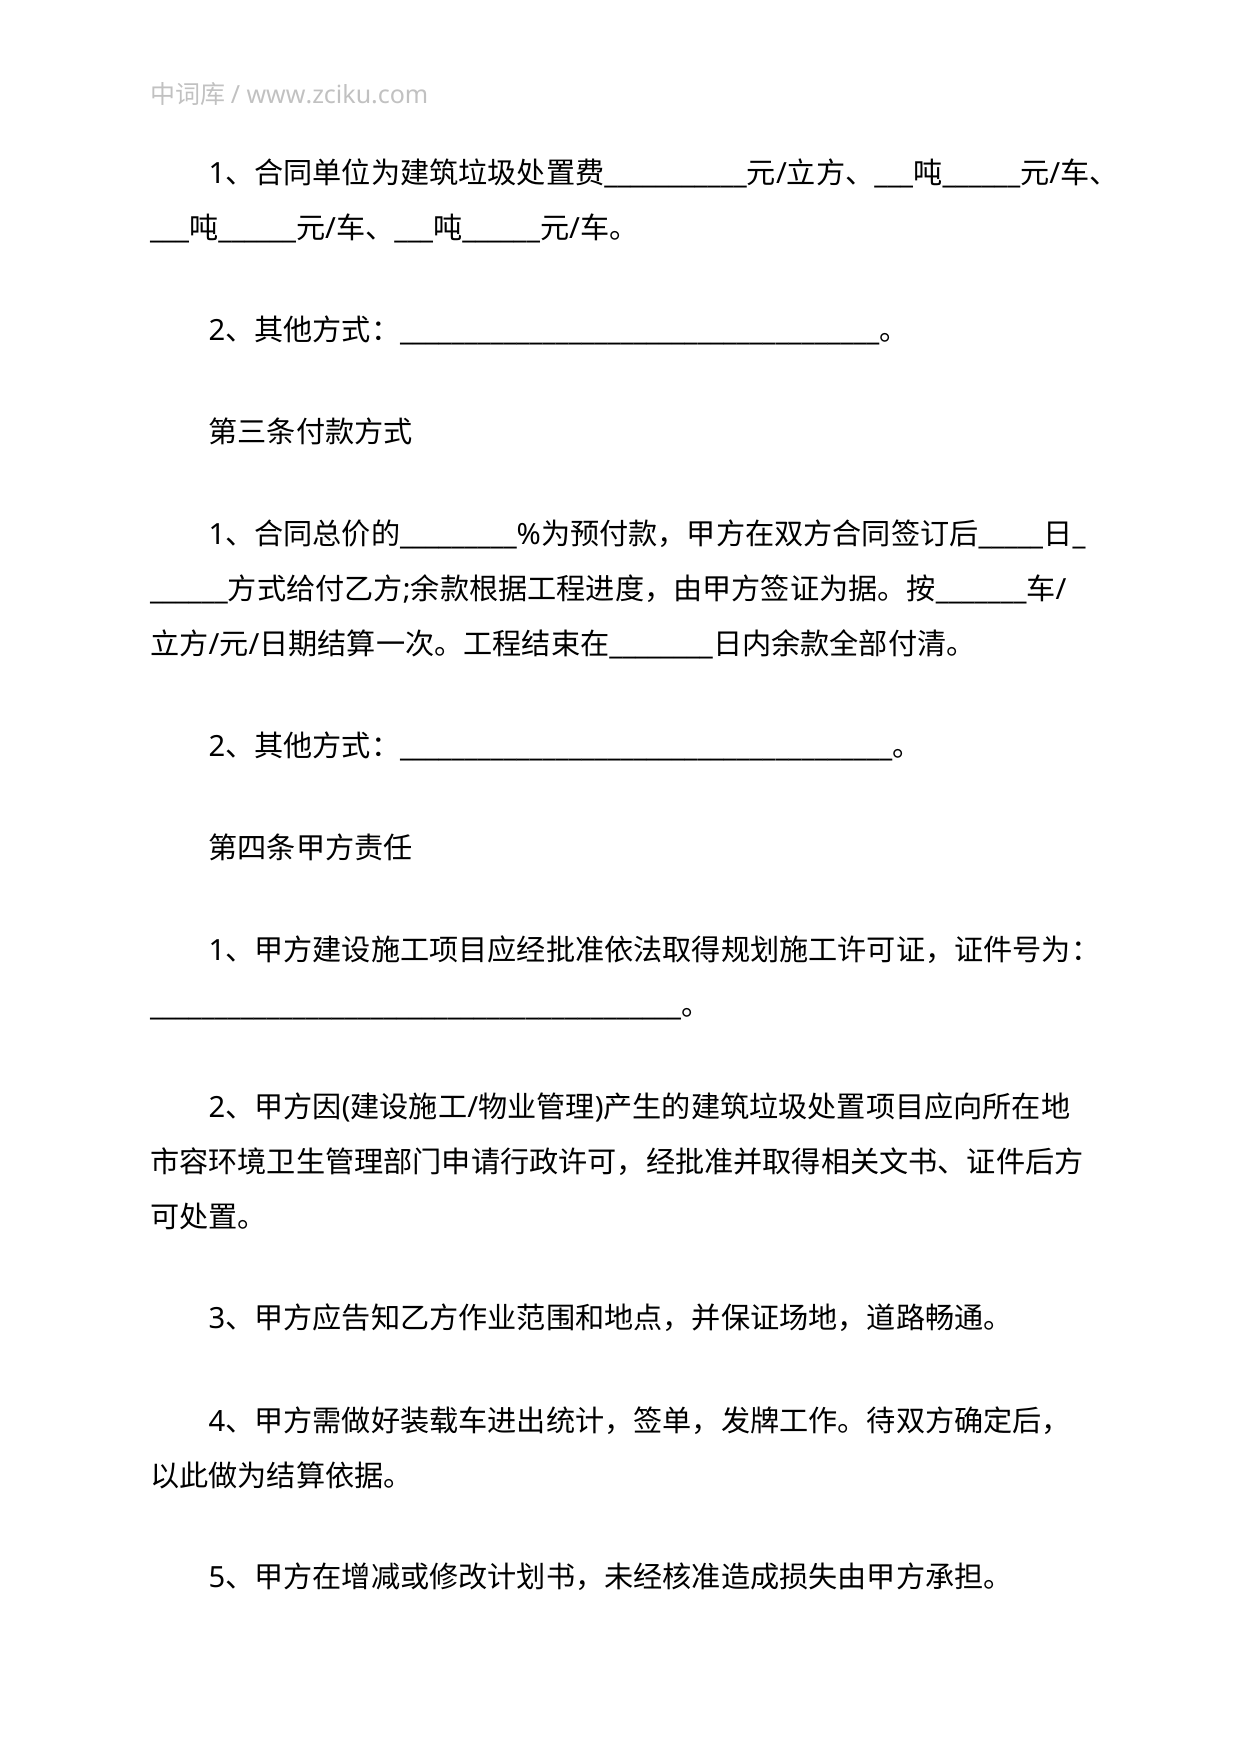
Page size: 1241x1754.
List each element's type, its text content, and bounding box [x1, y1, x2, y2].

text 3、甲方应告知乙方作业范围和地点，并保证场地，道路畅通。 [150, 1295, 1090, 1337]
text 4、甲方需做好装载车进出统计，签单，发牌工作。待双方确定后，以此做为结算依据。 [150, 1397, 1090, 1494]
text 2、甲方因(建设施工/物业管理)产生的建筑垃圾处置项目应向所在地市容环境卫生管理部门申请行政许可，经批准并取得相关文书、证件后方可处置。 [150, 1083, 1090, 1236]
text 1、甲方建设施工项目应经批准依法取得规划施工许可证，证件号为：_________________________________________。 [150, 926, 1090, 1024]
text 1、合同单位为建筑垃圾处置费___________元/立方、___吨______元/车、___吨______元/车、___吨______元/车。 [150, 150, 1090, 247]
text 第三条付款方式 [150, 409, 1090, 451]
text 1、合同总价的_________%为预付款，甲方在双方合同签订后_____日_______方式给付乙方;余款根据工程进度，由甲方签证为据。按_______车/立方/元/日期结算一次。工程结束在________日内余款全部付清。 [150, 511, 1090, 663]
text 2、其他方式：_____________________________________。 [150, 307, 1090, 349]
text 第四条甲方责任 [150, 825, 1090, 867]
text 5、甲方在增减或修改计划书，未经核准造成损失由甲方承担。 [150, 1554, 1090, 1596]
text 2、其他方式：______________________________________。 [150, 723, 1090, 765]
